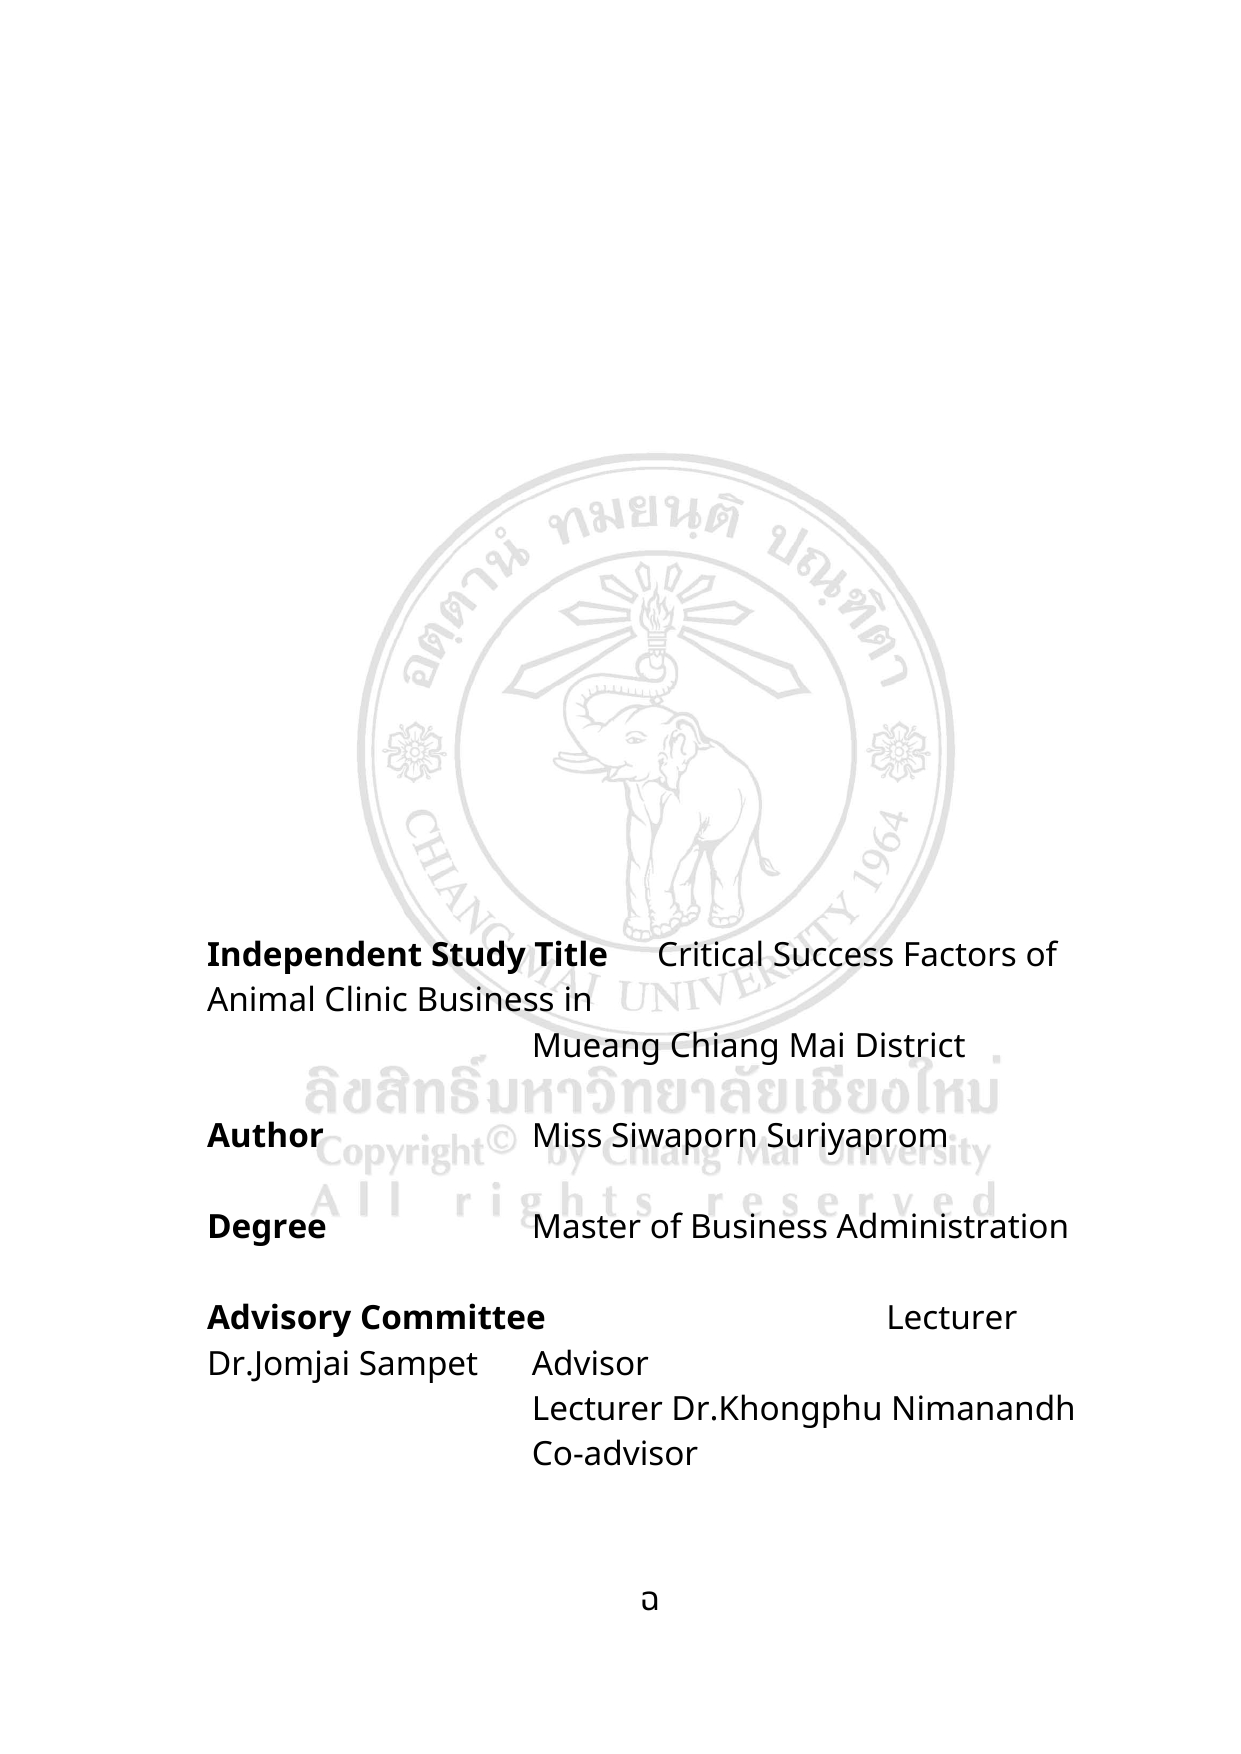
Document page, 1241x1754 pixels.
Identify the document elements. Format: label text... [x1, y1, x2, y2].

text Degree Master of Business Administration [207, 1203, 1092, 1248]
text Independent Study Title Critical Success Factors of Animal Clinic Business in [207, 931, 1092, 1021]
text Lecturer Dr.Khongphu Nimanandh Co-advisor [207, 1385, 1092, 1476]
text Advisory Committee Lecturer Dr.Jomjai Sampet Advisor [207, 1294, 1092, 1385]
text Mueang Chiang Mai District [207, 1021, 1092, 1067]
text Author Miss Siwaporn Suriyaprom [207, 1112, 1092, 1158]
picture [206, 221, 1093, 1474]
